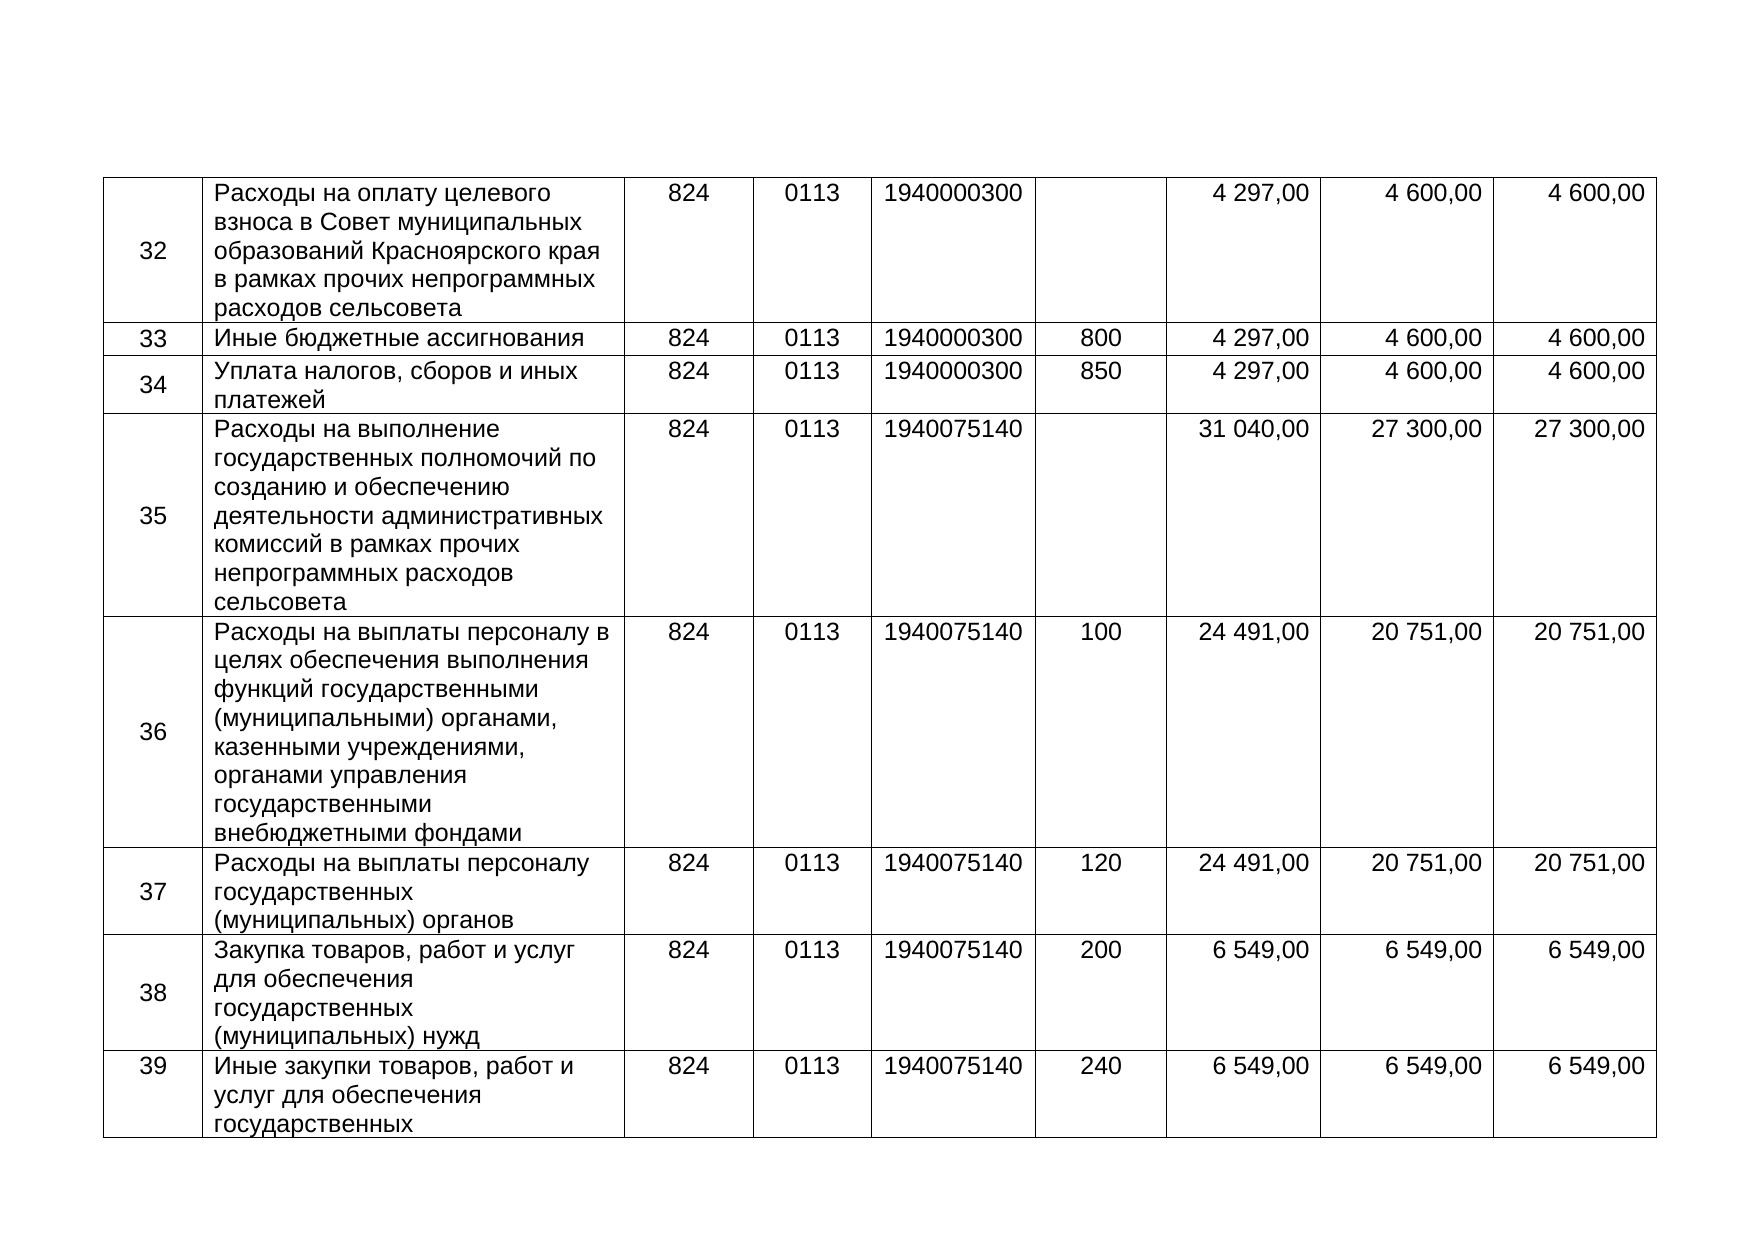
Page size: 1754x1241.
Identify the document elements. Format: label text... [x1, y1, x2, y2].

table_cell 33 [104, 323, 202, 355]
table_cell 824 [625, 323, 753, 355]
table_cell Расходы на выплаты персоналу в целях обеспечения выполнения функций государственными (муниципальными) органами, казенными учреждениями, органами управления государственными внебюджетными фондами [203, 617, 624, 847]
table_cell 4 600,00 [1494, 178, 1656, 322]
table_cell 6 549,00 [1321, 935, 1493, 1050]
table_cell 1940075140 [872, 1051, 1035, 1137]
table_cell 24 491,00 [1167, 617, 1320, 847]
table_cell 6 549,00 [1167, 1051, 1320, 1137]
table_cell 32 [104, 178, 202, 322]
table_cell 824 [625, 848, 753, 934]
table_cell 0113 [754, 356, 871, 413]
table_cell 4 600,00 [1321, 178, 1493, 322]
table_cell 31 040,00 [1167, 414, 1320, 616]
table_cell 20 751,00 [1321, 617, 1493, 847]
table_cell 37 [104, 848, 202, 934]
table_cell 0113 [754, 178, 871, 322]
table_cell 6 549,00 [1321, 1051, 1493, 1137]
table_cell 824 [625, 1051, 753, 1137]
table_cell 1940075140 [872, 414, 1035, 616]
table_cell 4 600,00 [1321, 356, 1493, 413]
table_cell 120 [1036, 848, 1166, 934]
table_cell 824 [625, 356, 753, 413]
table_cell 1940075140 [872, 617, 1035, 847]
table_cell 4 600,00 [1321, 323, 1493, 355]
table_cell 1940000300 [872, 356, 1035, 413]
table_cell 0113 [754, 414, 871, 616]
table_cell Иные бюджетные ассигнования [203, 323, 624, 355]
table_cell 4 297,00 [1167, 323, 1320, 355]
table_cell 4 600,00 [1494, 323, 1656, 355]
table_cell Расходы на выполнение государственных полномочий по созданию и обеспечению деятельности административных комиссий в рамках прочих непрограммных расходов сельсовета [203, 414, 624, 616]
table_cell 20 751,00 [1494, 848, 1656, 934]
table_cell 6 549,00 [1494, 1051, 1656, 1137]
table_cell 100 [1036, 617, 1166, 847]
table_cell 0113 [754, 1051, 871, 1137]
table_cell 1940075140 [872, 848, 1035, 934]
table_cell Расходы на оплату целевого взноса в Совет муниципальных образований Красноярского края в рамках прочих непрограммных расходов сельсовета [203, 178, 624, 322]
table_cell 27 300,00 [1494, 414, 1656, 616]
table_cell 240 [1036, 1051, 1166, 1137]
table_cell 824 [625, 414, 753, 616]
table_cell 824 [625, 178, 753, 322]
table_cell 1940000300 [872, 323, 1035, 355]
table_cell 6 549,00 [1167, 935, 1320, 1050]
table_cell 24 491,00 [1167, 848, 1320, 934]
table_cell 4 600,00 [1494, 356, 1656, 413]
table_cell Уплата налогов, сборов и иных платежей [203, 356, 624, 413]
table_cell 0113 [754, 848, 871, 934]
table_cell 27 300,00 [1321, 414, 1493, 616]
table_cell Закупка товаров, работ и услуг для обеспечения государственных (муниципальных) нужд [203, 935, 624, 1050]
table_cell Расходы на выплаты персоналу государственных (муниципальных) органов [203, 848, 624, 934]
table_cell 35 [104, 414, 202, 616]
table_cell 824 [625, 617, 753, 847]
table_cell 36 [104, 617, 202, 847]
table_cell 200 [1036, 935, 1166, 1050]
table_cell 0113 [754, 935, 871, 1050]
table_cell 6 549,00 [1494, 935, 1656, 1050]
table_cell 38 [104, 935, 202, 1050]
table_cell 0113 [754, 617, 871, 847]
table_cell 1940000300 [872, 178, 1035, 322]
table_cell 0113 [754, 323, 871, 355]
table_cell 850 [1036, 356, 1166, 413]
table_cell [1036, 414, 1166, 616]
table_cell 800 [1036, 323, 1166, 355]
table_cell [1036, 178, 1166, 322]
table_cell 20 751,00 [1494, 617, 1656, 847]
table_cell 34 [104, 356, 202, 413]
table_cell 39 [104, 1051, 202, 1137]
table_cell 1940075140 [872, 935, 1035, 1050]
table_cell 4 297,00 [1167, 356, 1320, 413]
table_cell 20 751,00 [1321, 848, 1493, 934]
table_cell 824 [625, 935, 753, 1050]
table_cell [203, 1051, 624, 1137]
table_cell 4 297,00 [1167, 178, 1320, 322]
